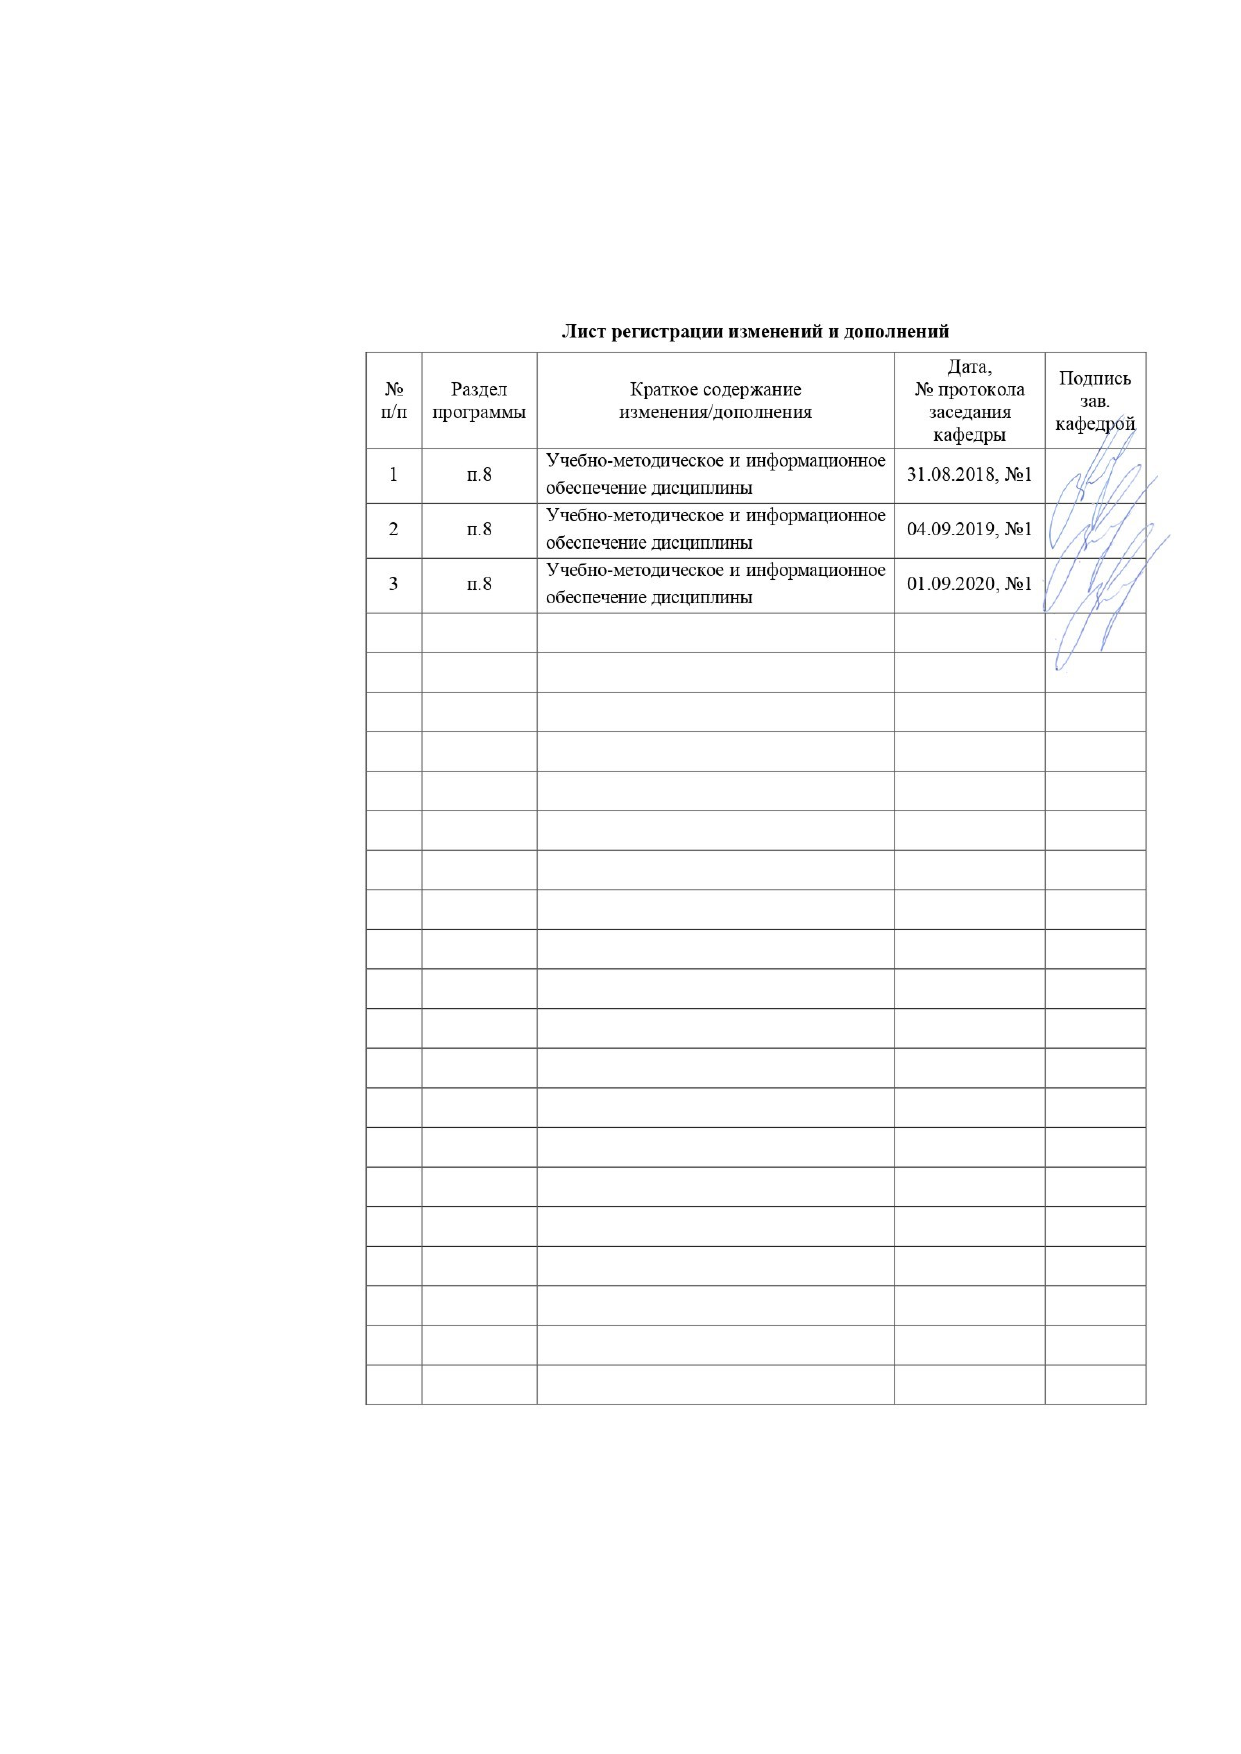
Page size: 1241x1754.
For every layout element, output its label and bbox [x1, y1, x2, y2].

picture [236, 227, 1206, 1598]
